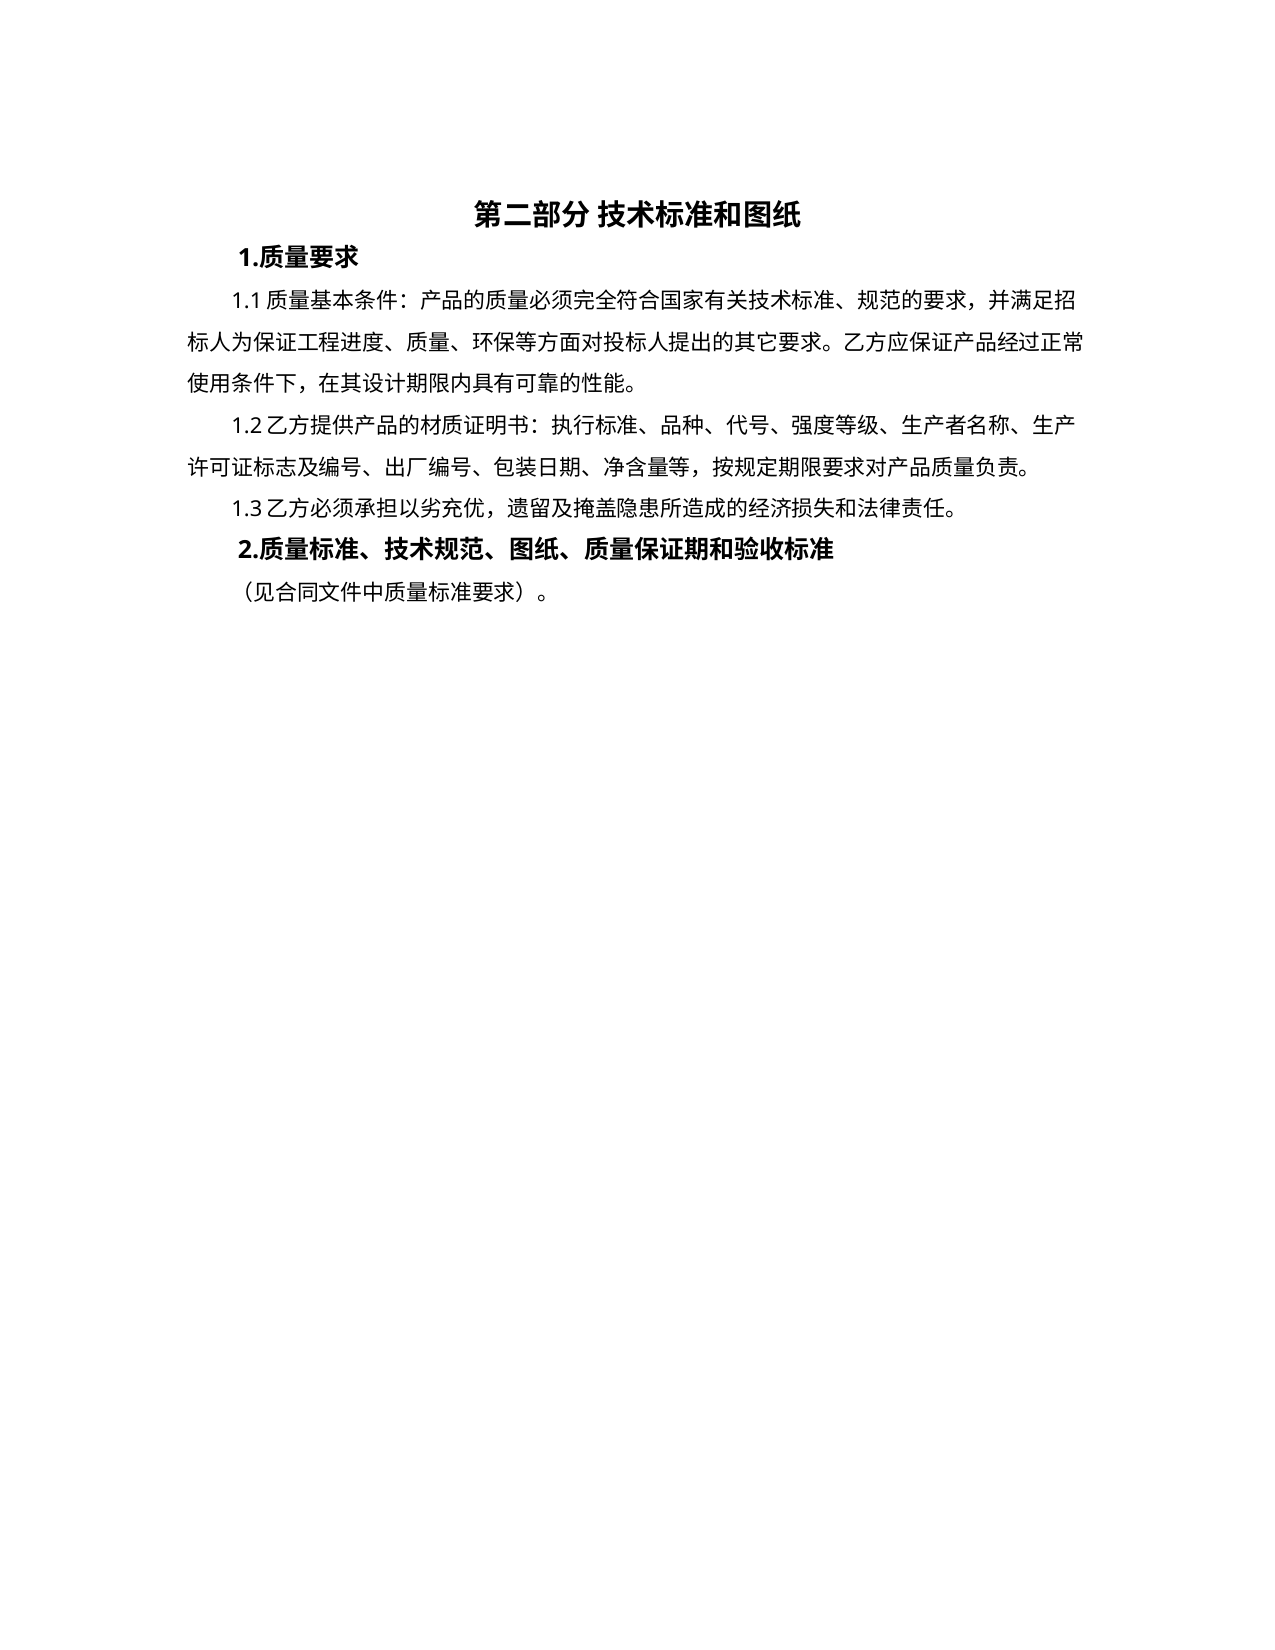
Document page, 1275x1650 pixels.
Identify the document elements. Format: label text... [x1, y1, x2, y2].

text 1.3乙方必须承担以劣充优，遗留及掩盖隐患所造成的经济损失和法律责任。 [187, 483, 1087, 525]
text 1.质量要求 [187, 233, 1087, 275]
text 1.1质量基本条件：产品的质量必须完全符合国家有关技术标准、规范的要求，并满足招标人为保证工程进度、质量、环保等方面对投标人提出的其它要求。乙方应保证产品经过正常使用条件下，在其设计期限内具有可靠的性能。 [187, 275, 1087, 400]
text 2.质量标准、技术规范、图纸、质量保证期和验收标准 [187, 525, 1087, 567]
text （见合同文件中质量标准要求）。 [187, 567, 1087, 608]
text 第二部分 技术标准和图纸 [187, 192, 1087, 233]
text 1.2乙方提供产品的材质证明书：执行标准、品种、代号、强度等级、生产者名称、生产许可证标志及编号、出厂编号、包装日期、净含量等，按规定期限要求对产品质量负责。 [187, 400, 1087, 483]
